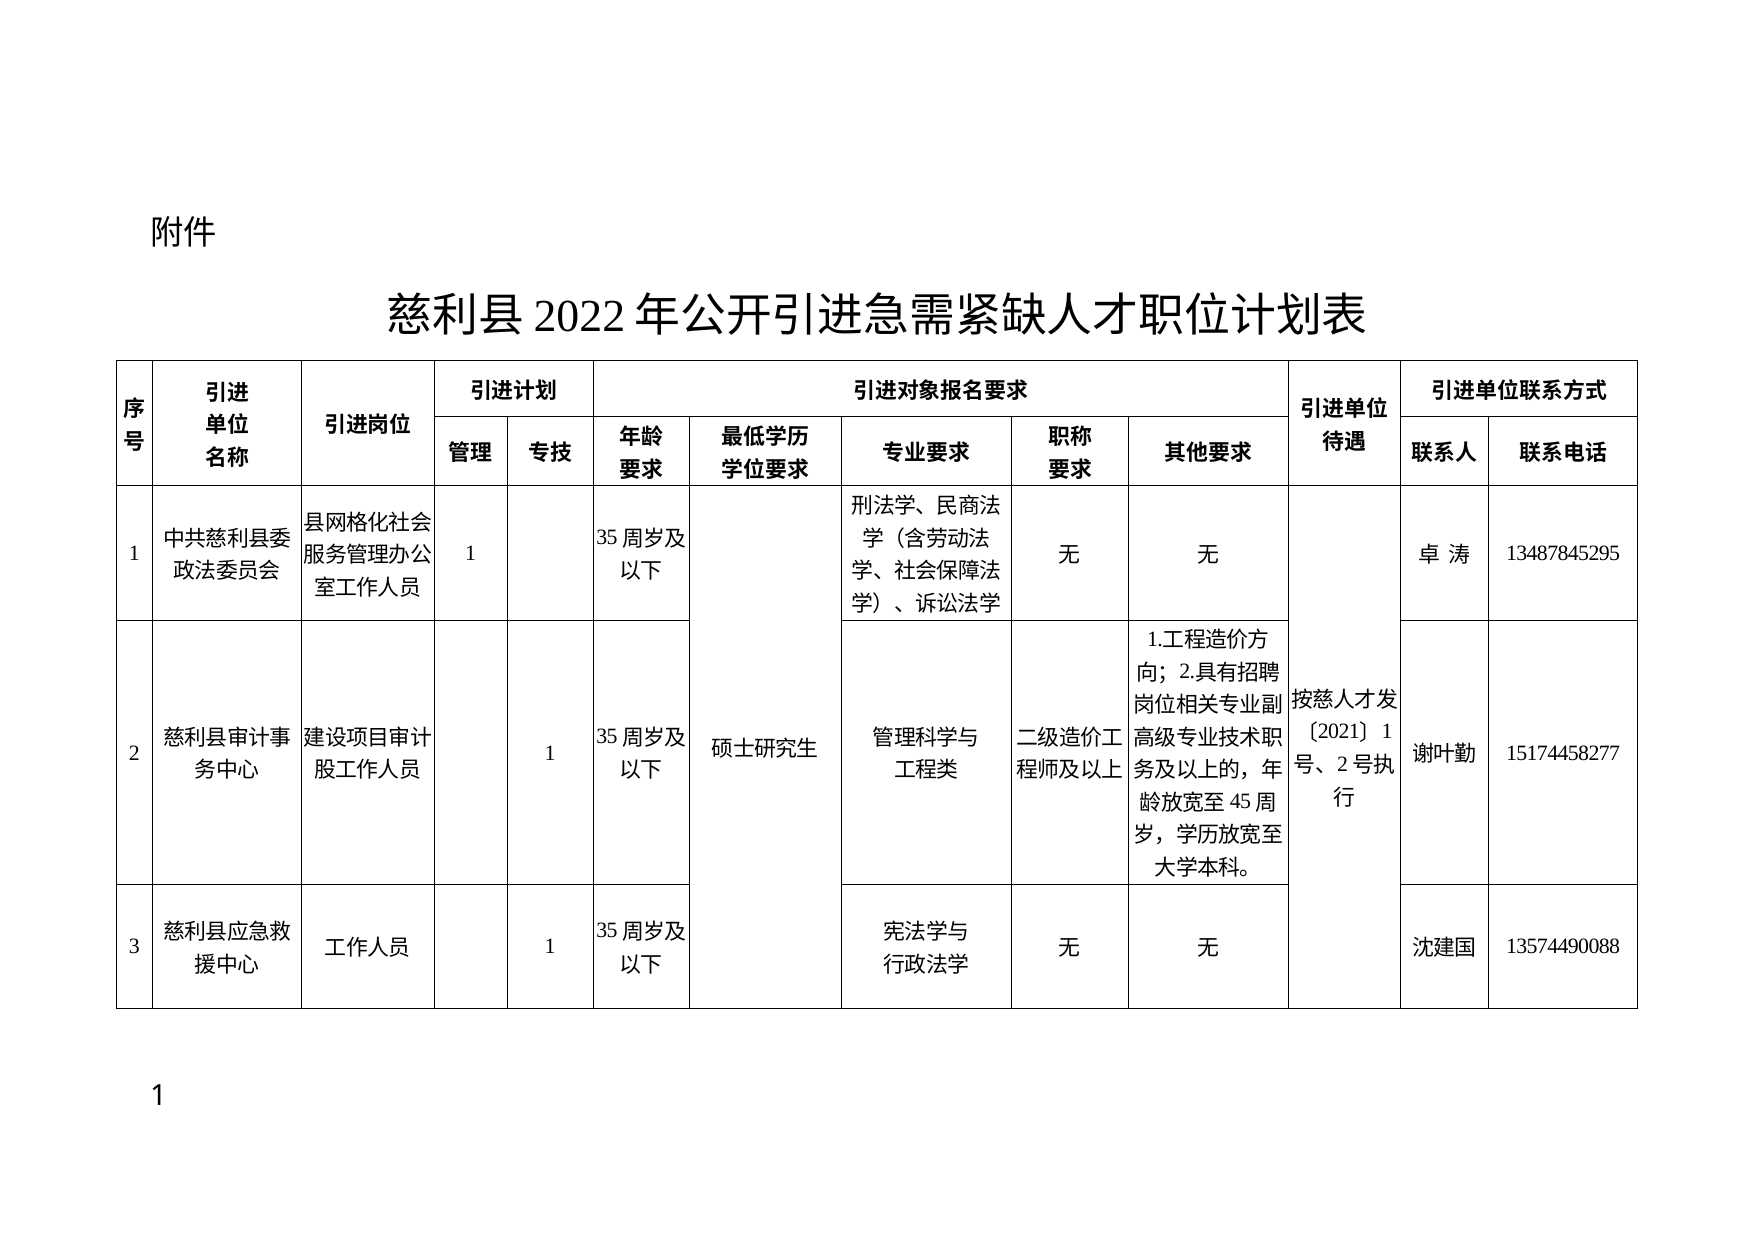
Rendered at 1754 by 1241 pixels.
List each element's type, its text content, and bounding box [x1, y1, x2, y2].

table_cell [508, 486, 593, 619]
table_cell [435, 621, 507, 884]
table_cell 慈利县审计事务中心 [153, 621, 301, 884]
table_header 序号 [117, 361, 152, 485]
table_header 引进岗位 [302, 361, 434, 485]
table_cell 13487845295 [1489, 486, 1637, 619]
table_cell 中共慈利县委政法委员会 [153, 486, 301, 619]
table_cell 35周岁及以下 [594, 885, 689, 1008]
table_cell 35周岁及以下 [594, 621, 689, 884]
table_cell 沈建国 [1401, 885, 1488, 1008]
table_cell 联系电话 [1489, 417, 1637, 485]
text 慈利县2022年公开引进急需紧缺人才职位计划表 [150, 263, 1604, 360]
table_cell 刑法学、民商法学（含劳动法学、社会保障法学）、诉讼法学 [842, 486, 1011, 619]
table_cell 工作人员 [302, 885, 434, 1008]
table_cell 15174458277 [1489, 621, 1637, 884]
table_cell 县网格化社会服务管理办公室工作人员 [302, 486, 434, 619]
table_cell 谢叶勤 [1401, 621, 1488, 884]
table_cell 1 [508, 621, 593, 884]
table_cell 宪法学与 行政法学 [842, 885, 1011, 1008]
text 附件 [150, 198, 1604, 263]
table_cell 按慈人才发〔2021〕1号、2号执行 [1289, 486, 1400, 1008]
table_cell 1 [435, 486, 507, 619]
table_cell 专技 [508, 417, 593, 485]
table_cell 2 [117, 621, 152, 884]
table_header 引进单位待遇 [1289, 361, 1400, 485]
table_cell 无 [1129, 486, 1288, 619]
table_cell 其他要求 [1129, 417, 1288, 485]
table_cell 建设项目审计股工作人员 [302, 621, 434, 884]
table_cell 慈利县应急救援中心 [153, 885, 301, 1008]
table_cell 35周岁及以下 [594, 486, 689, 619]
table_cell 最低学历 学位要求 [690, 417, 841, 485]
table_cell 卓 涛 [1401, 486, 1488, 619]
table_cell 3 [117, 885, 152, 1008]
table_cell 联系人 [1401, 417, 1488, 485]
table_cell 无 [1012, 486, 1128, 619]
table_cell 管理科学与 工程类 [842, 621, 1011, 884]
table_header 引进单位联系方式 [1401, 361, 1637, 416]
table_cell 1.工程造价方向；2.具有招聘岗位相关专业副高级专业技术职务及以上的，年龄放宽至45周岁，学历放宽至大学本科。 [1129, 621, 1288, 884]
table_cell 1 [508, 885, 593, 1008]
table_cell 硕士研究生 [690, 486, 841, 1008]
table_cell 13574490088 [1489, 885, 1637, 1008]
table_header 引进计划 [435, 361, 593, 416]
table_cell 无 [1012, 885, 1128, 1008]
table_cell 1 [117, 486, 152, 619]
table_cell 年龄 要求 [594, 417, 689, 485]
table_cell [435, 885, 507, 1008]
table_header 引进 单位 名称 [153, 361, 301, 485]
table_cell 管理 [435, 417, 507, 485]
table_cell 二级造价工程师及以上 [1012, 621, 1128, 884]
table_cell 无 [1129, 885, 1288, 1008]
table_header 引进对象报名要求 [594, 361, 1288, 416]
table_cell 职称 要求 [1012, 417, 1128, 485]
table_cell 专业要求 [842, 417, 1011, 485]
